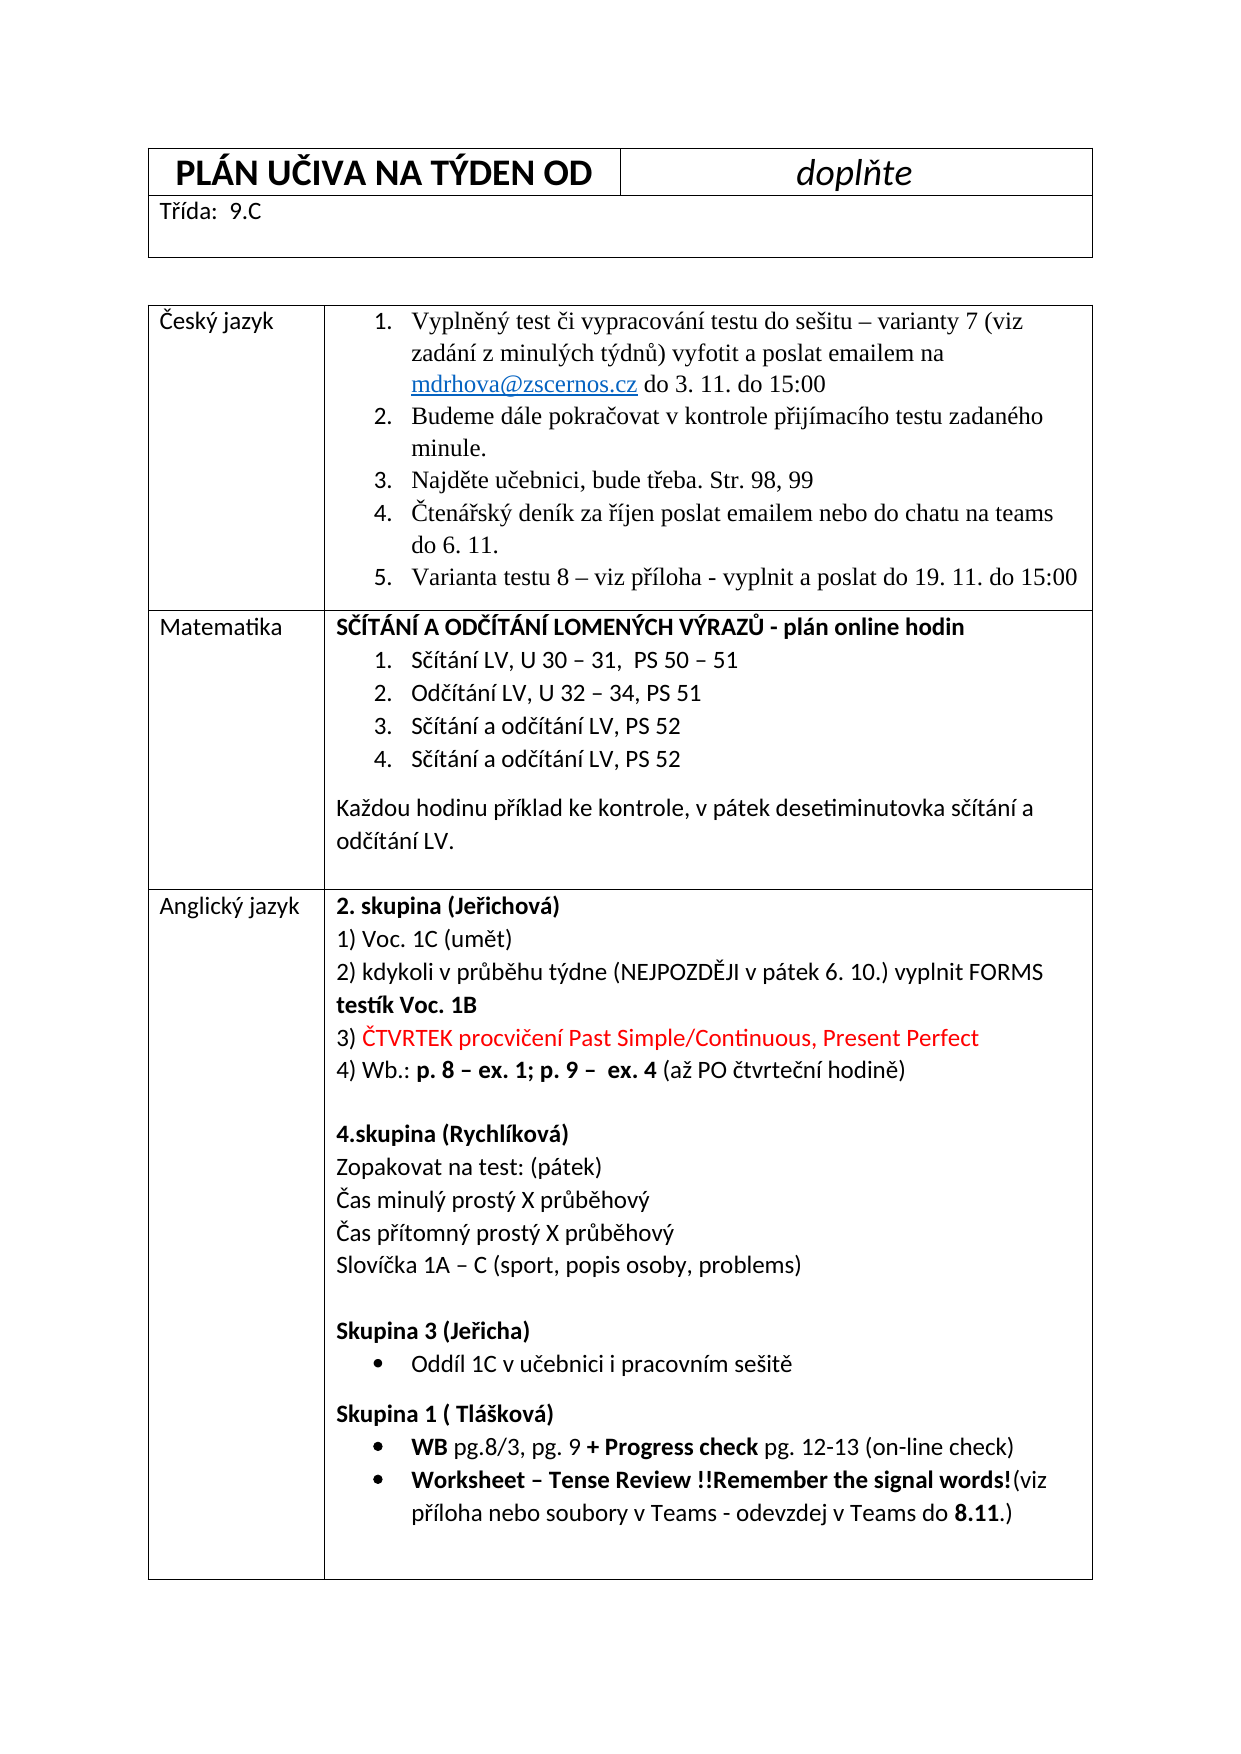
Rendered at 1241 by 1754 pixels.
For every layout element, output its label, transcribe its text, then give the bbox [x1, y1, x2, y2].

table_header PLÁN UČIVA NA TÝDEN OD [149, 149, 620, 194]
table_header Vyplněný test či vypracování testu do sešitu – varianty 7 (viz zadání z minulých týdnů) vyfotit a poslat emailem na mdrhova@zscernos.cz do 3. 11. do 15:00 Budeme dále pokračovat v kontrole přijímacího testu zadaného minule. Najděte učebnici, bude třeba. Str. 98, 99 Čtenářský deník za říjen poslat emailem nebo do chatu na teams do 6. 11. Varianta testu 8 – viz příloha - vyplnit a poslat do 19. 11. do 15:00 [325, 306, 1092, 610]
table_header Český jazyk [149, 306, 324, 610]
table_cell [325, 890, 1092, 1579]
table_cell Třída: 9.C [149, 196, 1092, 257]
table_cell SČÍTÁNÍ A ODČÍTÁNÍ LOMENÝCH VÝRAZŮ - plán online hodin Sčítání LV, U 30 – 31, PS 50 – 51 Odčítání LV, U 32 – 34, PS 51 Sčítání a odčítání LV, PS 52 Sčítání a odčítání LV, PS 52 Každou hodinu příklad ke kontrole, v pátek desetiminutovka sčítání a odčítání LV. [325, 611, 1092, 889]
table_header doplňte [621, 149, 1092, 194]
table_cell Anglický jazyk [149, 890, 324, 1579]
table_cell Matematika [149, 611, 324, 889]
